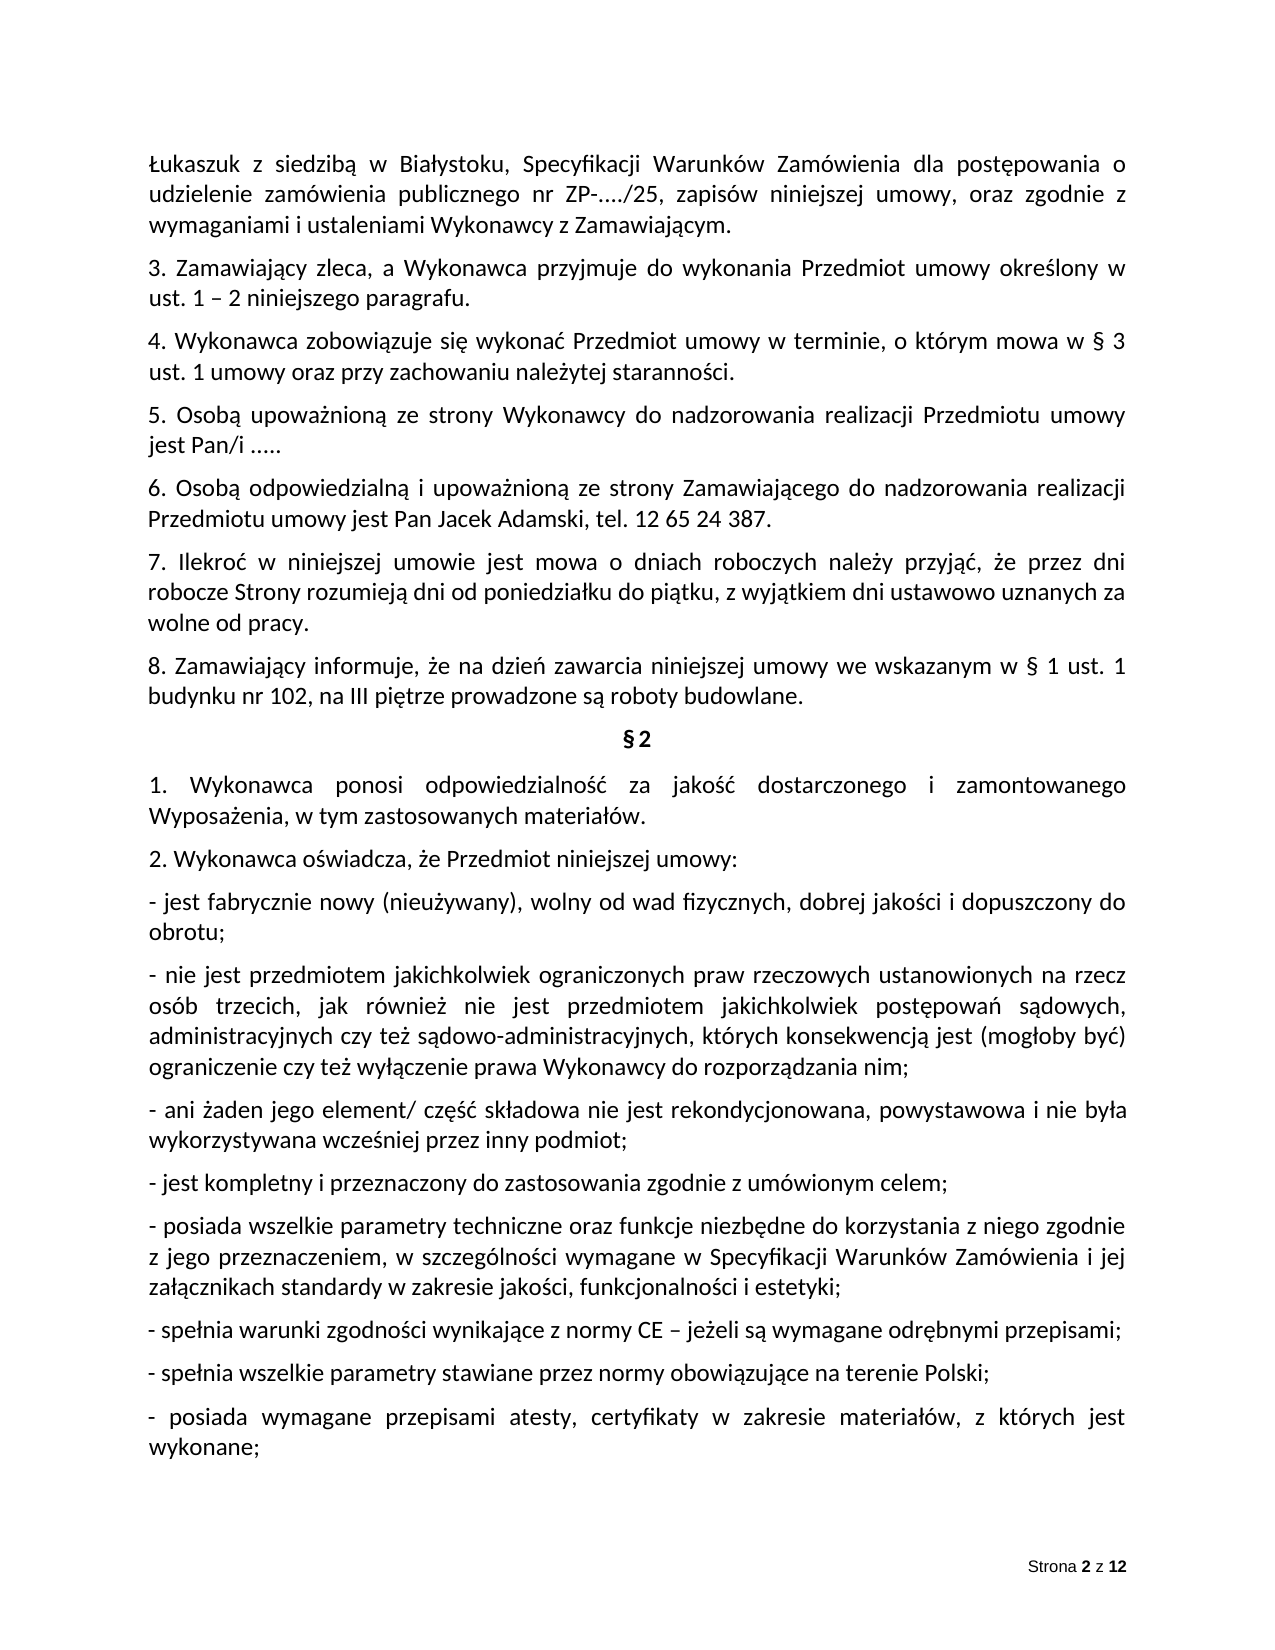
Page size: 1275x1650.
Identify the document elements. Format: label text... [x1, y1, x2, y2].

text - spełnia wszelkie parametry stawiane przez normy obowiązujące na terenie Polski; [148, 1358, 1127, 1388]
text 3. Zamawiający zleca, a Wykonawca przyjmuje do wykonania Przedmiot umowy określony w ust. 1 – 2 niniejszego paragrafu. [148, 252, 1127, 313]
text - jest kompletny i przeznaczony do zastosowania zgodnie z umówionym celem; [149, 1167, 1127, 1198]
text - posiada wymagane przepisami atesty, certyfikaty w zakresie materiałów, z których jest wykonane; [148, 1401, 1127, 1462]
title § 2 [148, 723, 1127, 754]
text 6. Osobą odpowiedzialną i upoważnioną ze strony Zamawiającego do nadzorowania realizacji Przedmiotu umowy jest Pan Jacek Adamski, tel. 12 65 24 387. [148, 472, 1127, 533]
text 5. Osobą upoważnioną ze strony Wykonawcy do nadzorowania realizacji Przedmiotu umowy jest Pan/i ..... [148, 399, 1127, 460]
text 1. Wykonawca ponosi odpowiedzialność za jakość dostarczonego i zamontowanego Wyposażenia, w tym zastosowanych materiałów. [149, 769, 1127, 830]
text - jest fabrycznie nowy (nieużywany), wolny od wad fizycznych, dobrej jakości i dopuszczony do obrotu; [149, 886, 1127, 947]
text 2. Wykonawca oświadcza, że Przedmiot niniejszej umowy: [149, 843, 1127, 873]
text - spełnia warunki zgodności wynikające z normy CE – jeżeli są wymagane odrębnymi przepisami; [148, 1314, 1127, 1345]
text 7. Ilekroć w niniejszej umowie jest mowa o dniach roboczych należy przyjąć, że przez dni robocze Strony rozumieją dni od poniedziałku do piątku, z wyjątkiem dni ustawowo uznanych za wolne od pracy. [148, 546, 1127, 637]
text 8. Zamawiający informuje, że na dzień zawarcia niniejszej umowy we wskazanym w § 1 ust. 1 budynku nr 102, na III piętrze prowadzone są roboty budowlane. [148, 650, 1127, 711]
text 4. Wykonawca zobowiązuje się wykonać Przedmiot umowy w terminie, o którym mowa w § 3 ust. 1 umowy oraz przy zachowaniu należytej staranności. [148, 325, 1127, 386]
text - posiada wszelkie parametry techniczne oraz funkcje niezbędne do korzystania z niego zgodnie z jego przeznaczeniem, w szczególności wymagane w Specyfikacji Warunków Zamówienia i jej załącznikach standardy w zakresie jakości, funkcjonalności i estetyki; [149, 1211, 1127, 1302]
text - ani żaden jego element/ część składowa nie jest rekondycjonowana, powystawowa i nie była wykorzystywana wcześniej przez inny podmiot; [149, 1094, 1127, 1155]
text - nie jest przedmiotem jakichkolwiek ograniczonych praw rzeczowych ustanowionych na rzecz osób trzecich, jak również nie jest przedmiotem jakichkolwiek postępowań sądowych, administracyjnych czy też sądowo-administracyjnych, których konsekwencją jest (mogłoby być) ograniczenie czy też wyłączenie prawa Wykonawcy do rozporządzania nim; [149, 959, 1127, 1081]
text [148, 148, 1127, 239]
